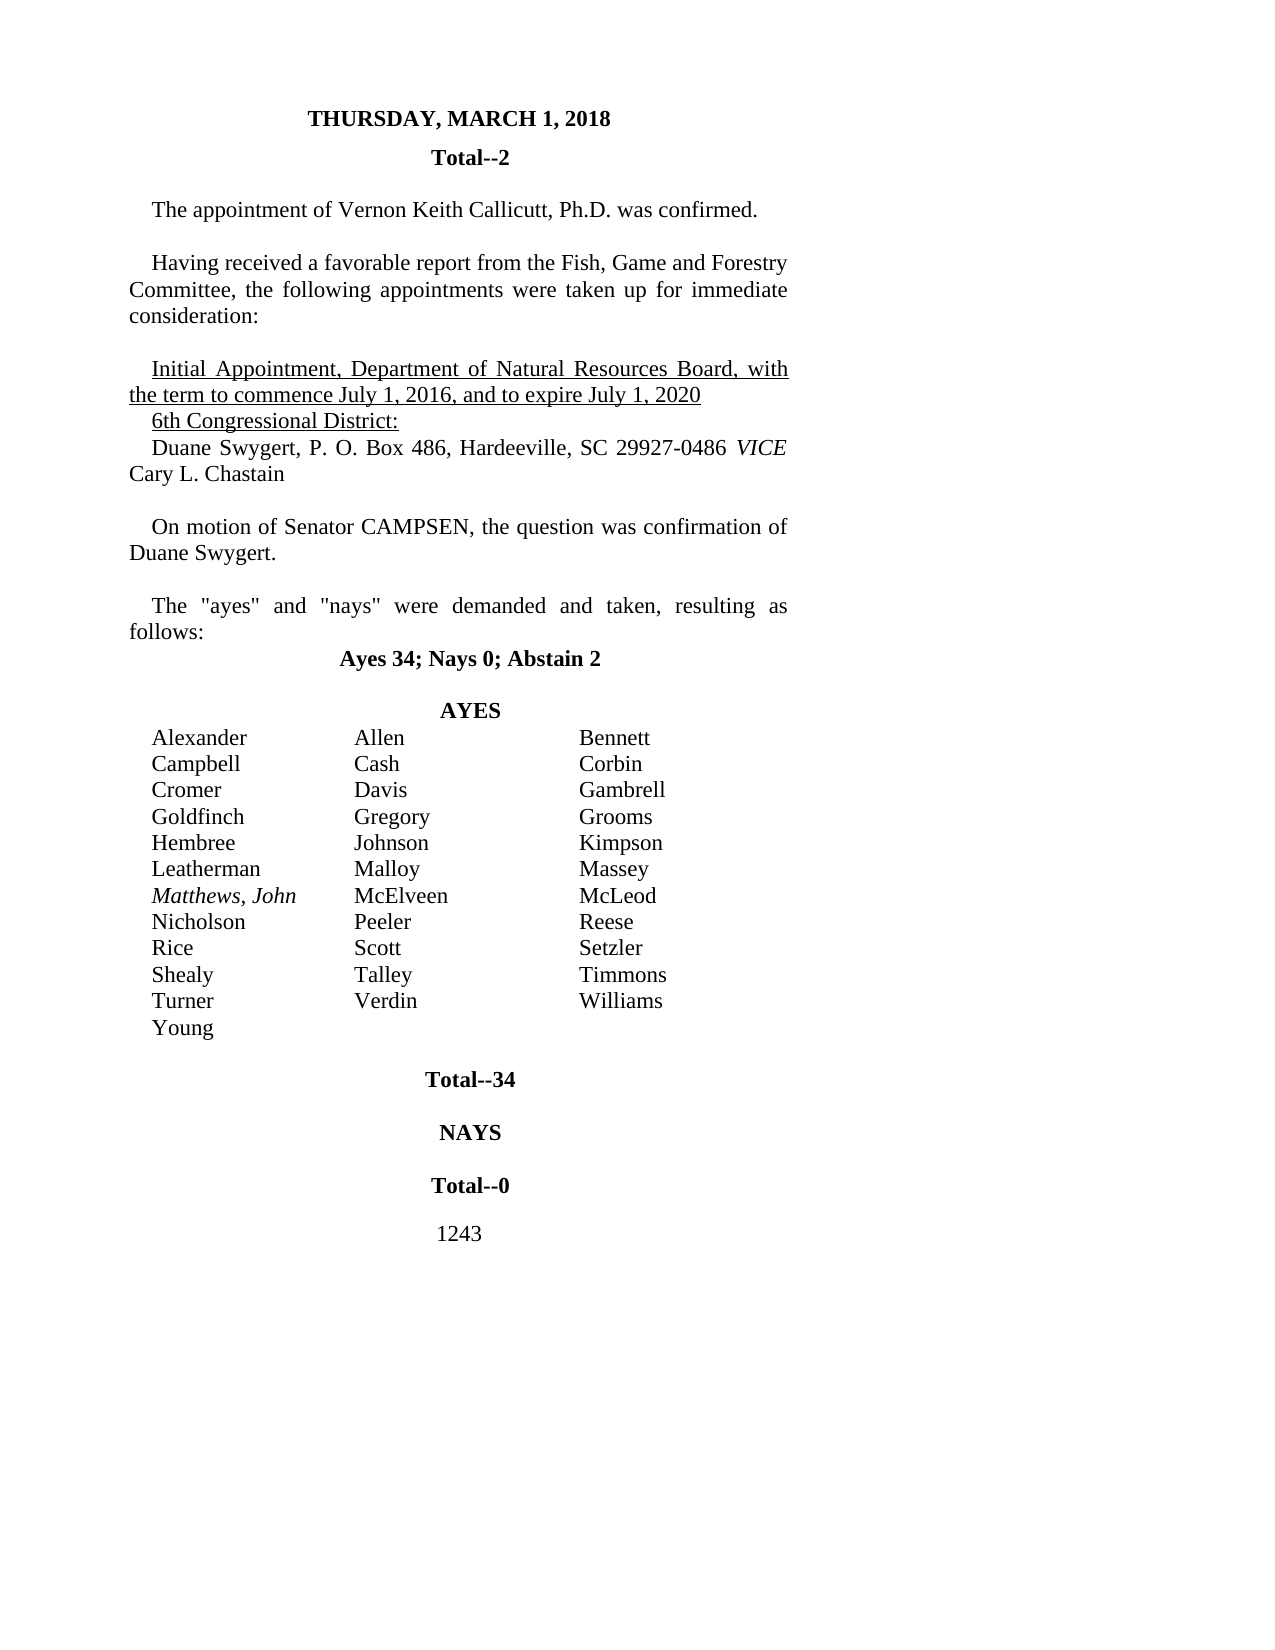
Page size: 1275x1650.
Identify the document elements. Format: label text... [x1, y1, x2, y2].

text Cromer Davis Gambrell [129, 776, 789, 803]
text The "ayes" and "nays" were demanded and taken, resulting as follows: [129, 592, 789, 644]
text Duane Swygert, P. O. Box 486, Hardeeville, SC 29927-0486 VICE Cary L. Chastain [129, 434, 789, 486]
text Campbell Cash Corbin [129, 750, 789, 776]
text AYES [129, 697, 789, 724]
text Shealy Talley Timmons [129, 961, 789, 987]
text Nicholson Peeler Reese [129, 908, 789, 934]
text NAYS [129, 1119, 789, 1145]
text Matthews, John McElveen McLeod [129, 882, 789, 908]
text 6th Congressional District: [129, 407, 789, 434]
text Total--34 [129, 1066, 789, 1093]
text Hembree Johnson Kimpson [129, 829, 789, 855]
text Ayes 34; Nays 0; Abstain 2 [129, 644, 789, 671]
text Total--2 [129, 144, 789, 170]
text Total--0 [129, 1172, 789, 1198]
text Initial Appointment, Department of Natural Resources Board, with the term to commence July 1, 2016, and to expire July 1, 2020 [129, 355, 789, 407]
text Turner Verdin Williams [129, 987, 789, 1013]
text Young [129, 1013, 789, 1040]
text Rice Scott Setzler [129, 934, 789, 961]
text On motion of Senator CAMPSEN, the question was confirmation of Duane Swygert. [129, 513, 789, 566]
text The appointment of Vernon Keith Callicutt, Ph.D. was confirmed. [129, 197, 789, 223]
text Alexander Allen Bennett [129, 724, 789, 750]
text Having received a favorable report from the Fish, Game and Forestry Committee, the following appointments were taken up for immediate consideration: [129, 249, 789, 328]
text Leatherman Malloy Massey [129, 855, 789, 882]
text Goldfinch Gregory Grooms [129, 803, 789, 829]
